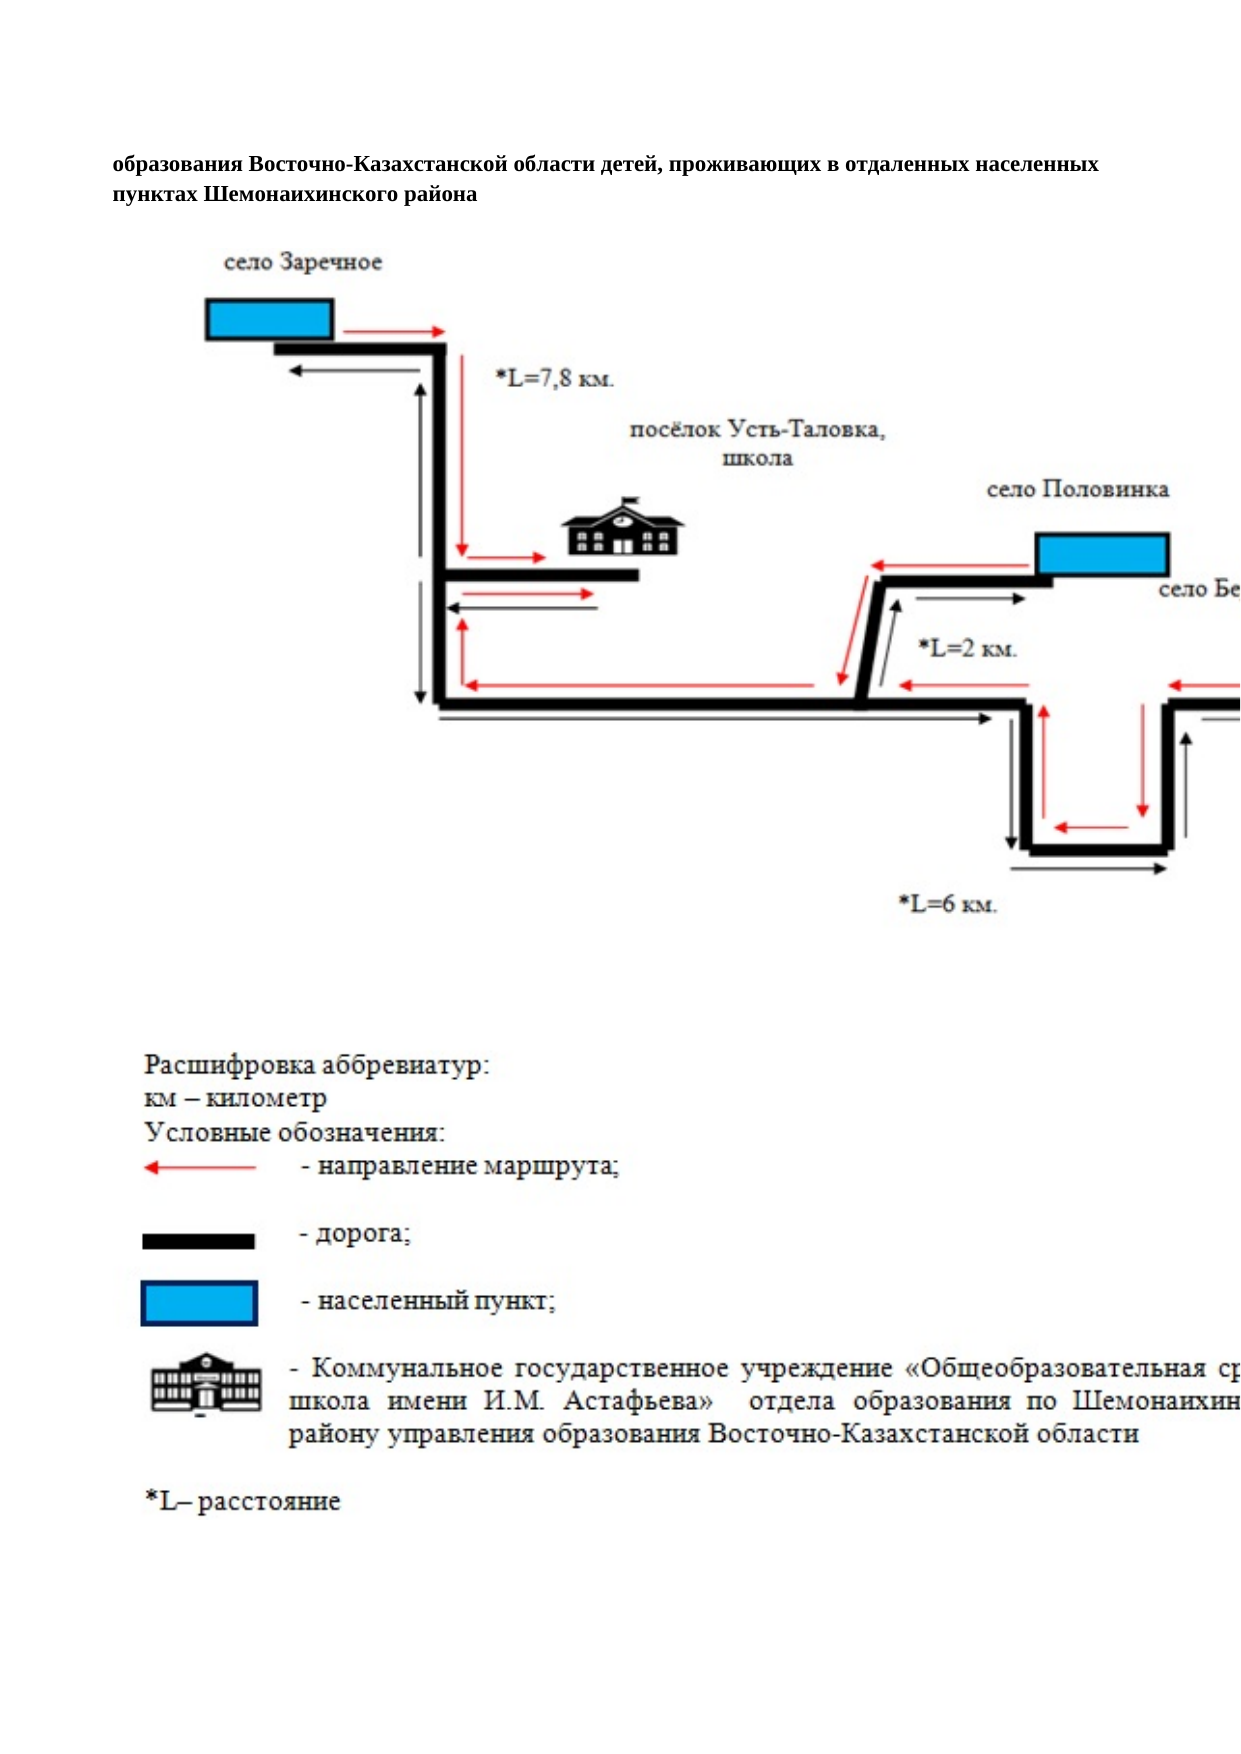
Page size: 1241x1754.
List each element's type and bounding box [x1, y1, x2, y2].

picture [112, 248, 1241, 1520]
text [112, 150, 1128, 207]
